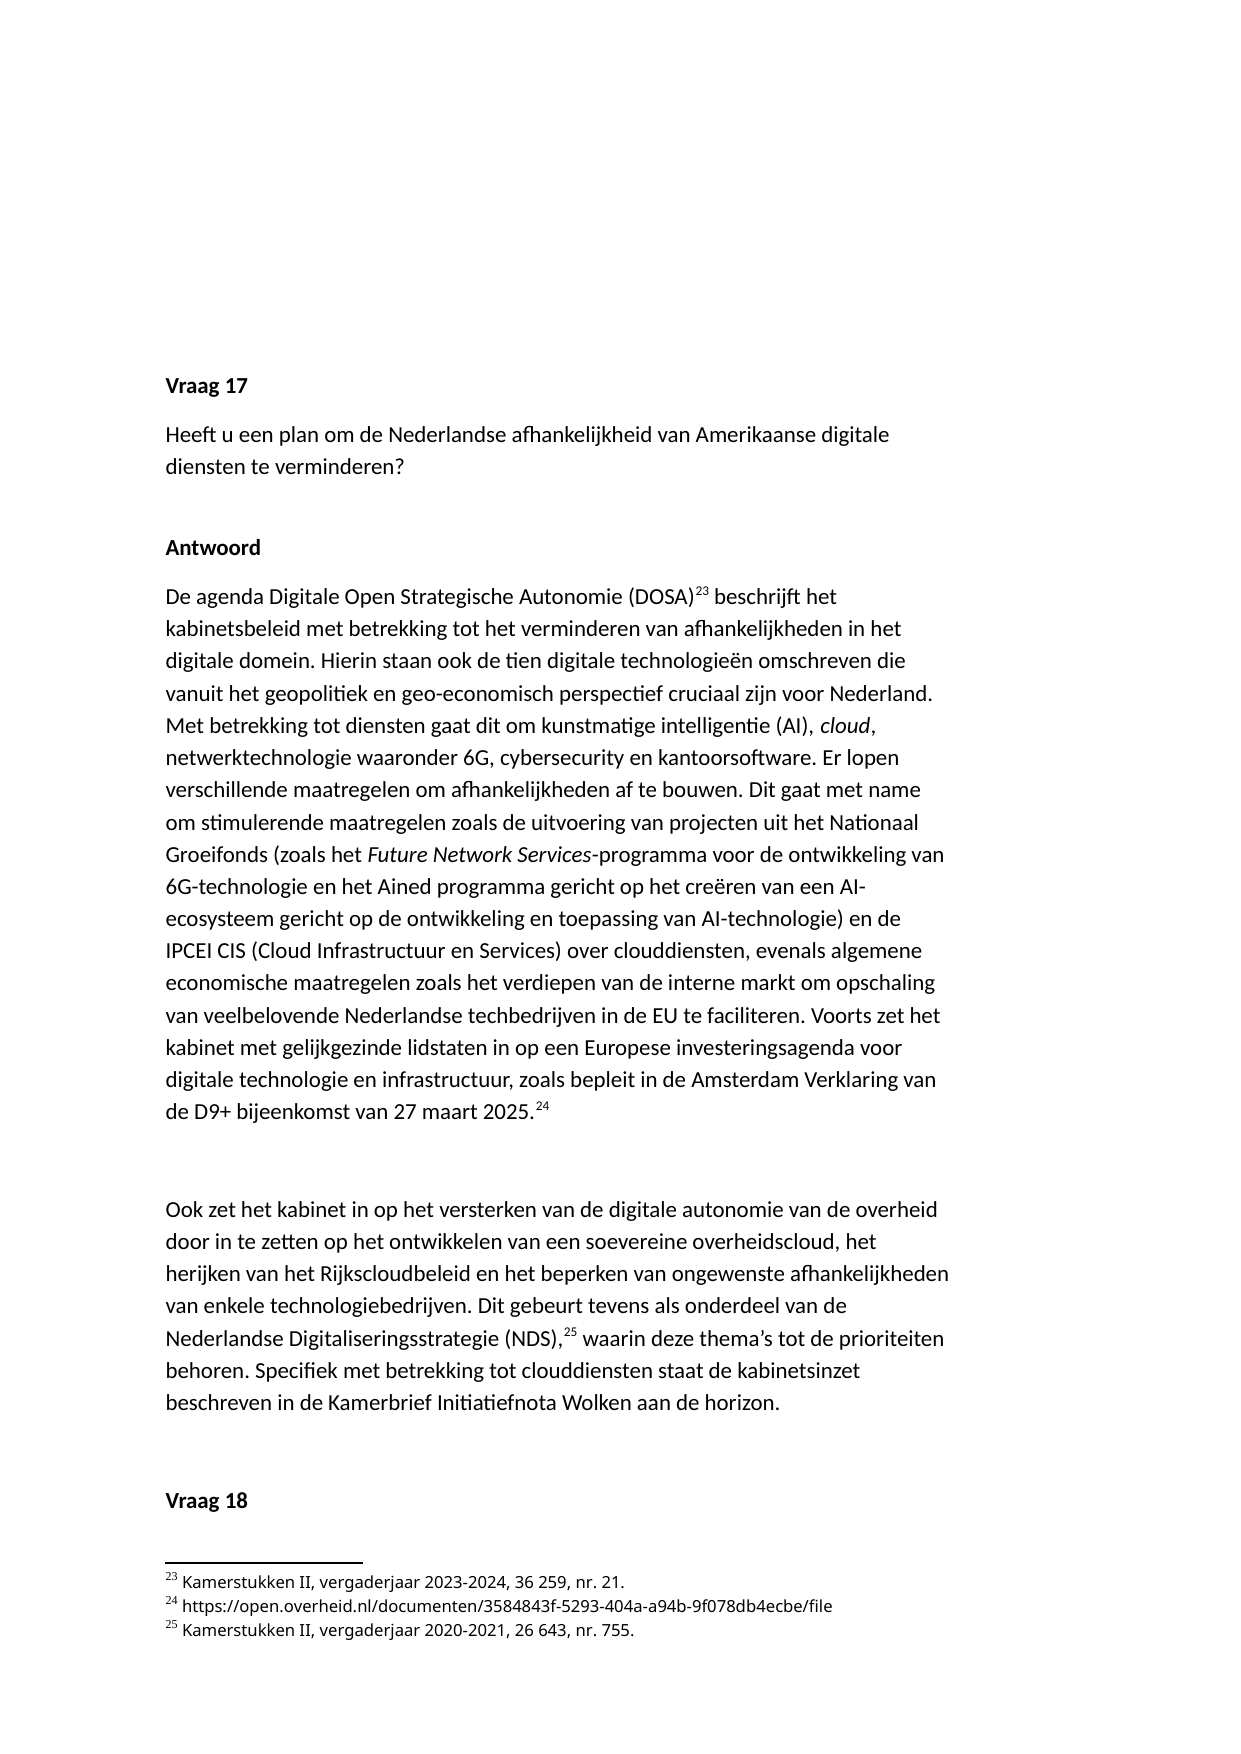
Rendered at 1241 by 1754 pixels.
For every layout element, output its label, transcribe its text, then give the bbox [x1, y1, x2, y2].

text Vraag 17 [165, 371, 951, 399]
text Vraag 18 [165, 1486, 951, 1514]
text Antwoord [165, 533, 951, 561]
text Heeft u een plan om de Nederlandse afhankelijkheid van Amerikaanse digitale diensten te verminderen? [165, 420, 951, 513]
text De agenda Digitale Open Strategische Autonomie (DOSA) beschrijft het kabinetsbeleid met betrekking tot het verminderen van afhankelijkheden in het digitale domein. Hierin staan ook de tien digitale technologieën omschreven die vanuit het geopolitiek en geo-economisch perspectief cruciaal zijn voor Nederland. Met betrekking tot diensten gaat dit om kunstmatige intelligentie (AI), cloud, netwerktechnologie waaronder 6G, cybersecurity en kantoorsoftware. Er lopen verschillende maatregelen om afhankelijkheden af te bouwen. Dit gaat met name om stimulerende maatregelen zoals de uitvoering van projecten uit het Nationaal Groeifonds (zoals het Future Network Services-programma voor de ontwikkeling van 6G-technologie en het Ained programma gericht op het creëren van een AI-ecosysteem gericht op de ontwikkeling en toepassing van AI-technologie) en de IPCEI CIS (Cloud Infrastructuur en Services) over clouddiensten, evenals algemene economische maatregelen zoals het verdiepen van de interne markt om opschaling van veelbelovende Nederlandse techbedrijven in de EU te faciliteren. Voorts zet het kabinet met gelijkgezinde lidstaten in op een Europese investeringsagenda voor digitale technologie en infrastructuur, zoals bepleit in de Amsterdam Verklaring van de D9+ bijeenkomst van 27 maart 2025. [165, 582, 951, 1125]
text Ook zet het kabinet in op het versterken van de digitale autonomie van de overheid door in te zetten op het ontwikkelen van een soevereine overheidscloud, het herijken van het Rijkscloudbeleid en het beperken van ongewenste afhankelijkheden van enkele technologiebedrijven. Dit gebeurt tevens als onderdeel van de Nederlandse Digitaliseringsstrategie (NDS), waarin deze thema’s tot de prioriteiten behoren. Specifiek met betrekking tot clouddiensten staat de kabinetsinzet beschreven in de Kamerbrief Initiatiefnota Wolken aan de horizon. [165, 1195, 951, 1416]
